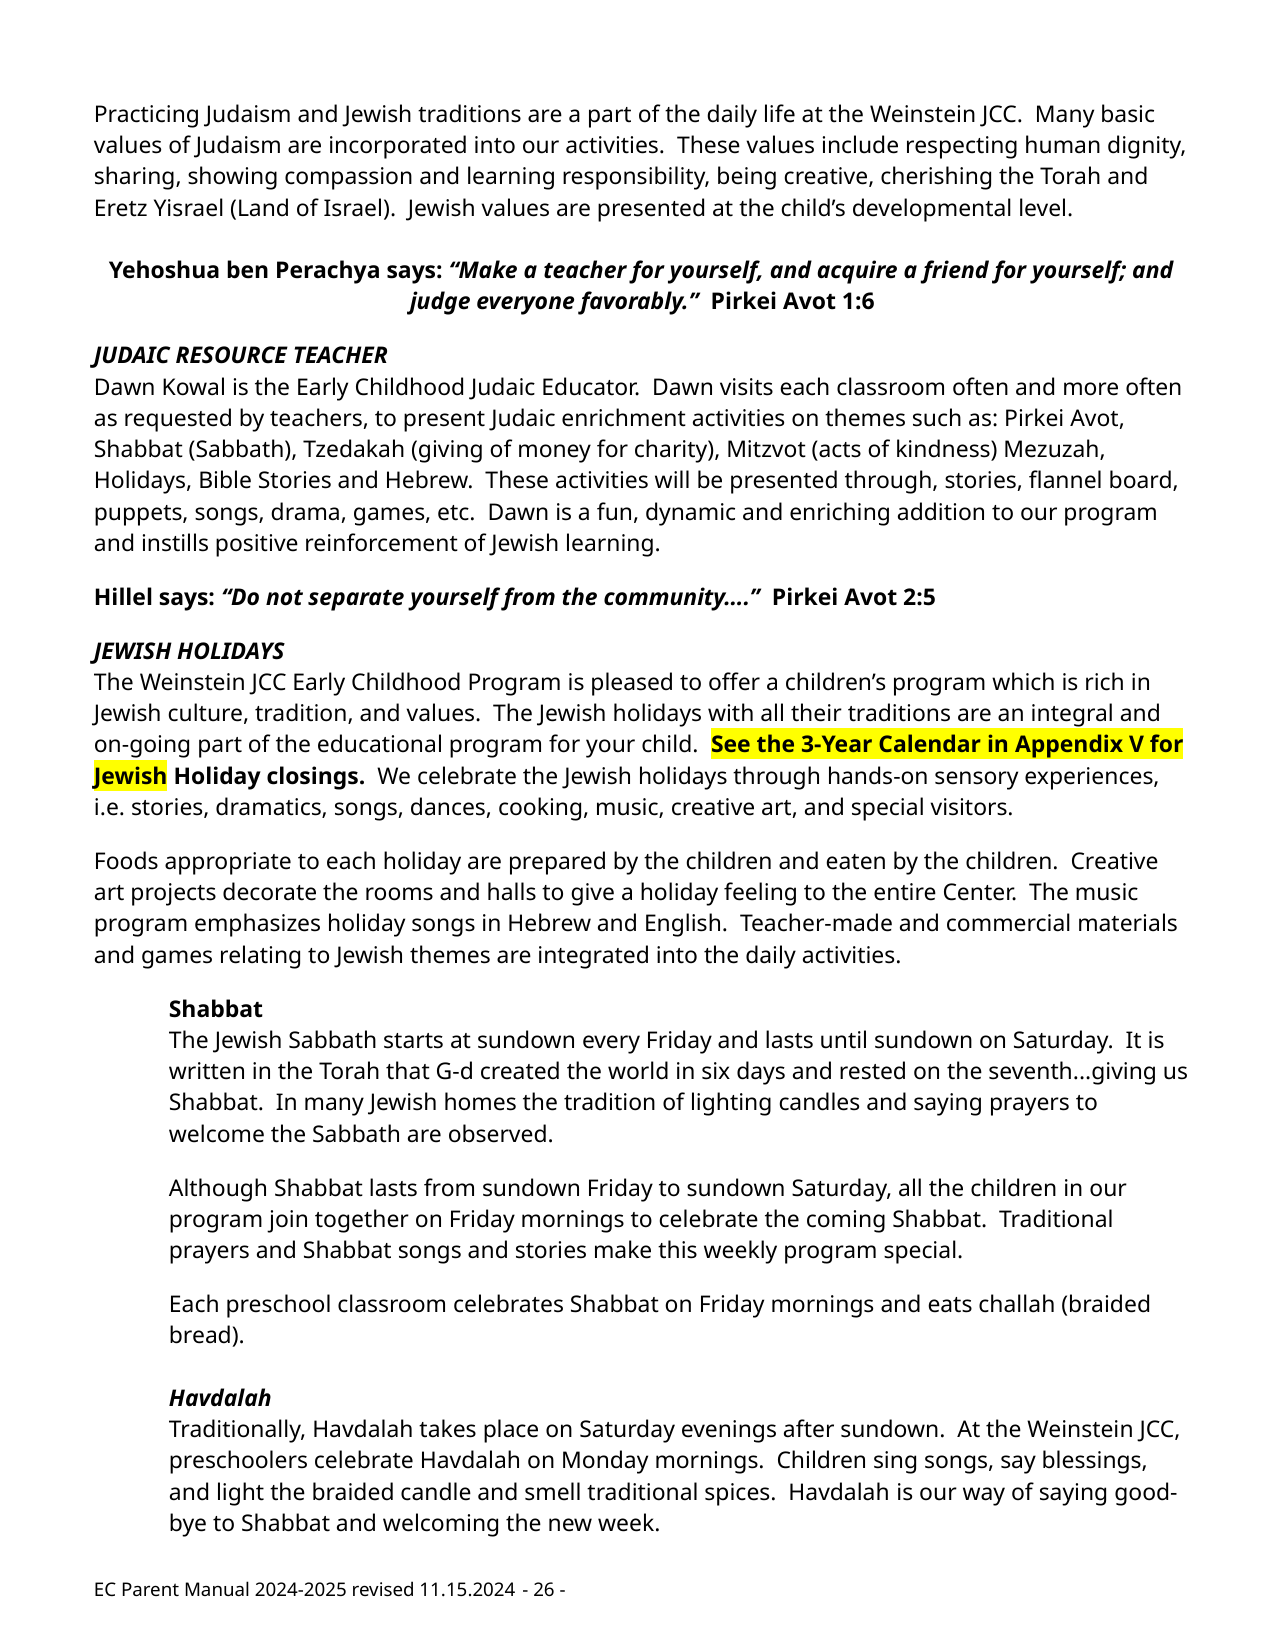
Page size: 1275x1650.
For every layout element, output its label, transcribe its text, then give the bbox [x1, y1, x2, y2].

text Although Shabbat lasts from sundown Friday to sundown Saturday, all the children in our program join together on Friday mornings to celebrate the coming Shabbat. Traditional prayers and Shabbat songs and stories make this weekly program special. [169, 1171, 1191, 1265]
text Traditionally, Havdalah takes place on Saturday evenings after sundown. At the Weinstein JCC, preschoolers celebrate Havdalah on Monday mornings. Children sing songs, say blessings, and light the braided candle and smell traditional spices. Havdalah is our way of saying good-bye to Shabbat and welcoming the new week. [169, 1413, 1191, 1538]
text The Jewish Sabbath starts at sundown every Friday and lasts until sundown on Saturday. It is written in the Torah that G-d created the world in six days and rested on the seventh...giving us Shabbat. In many Jewish homes the tradition of lighting candles and saying prayers to welcome the Sabbath are observed. [169, 1024, 1191, 1149]
text Havdalah [169, 1382, 1191, 1413]
text JUDAIC RESOURCE TEACHER [94, 339, 1191, 370]
text Practicing Judaism and Jewish traditions are a part of the daily life at the Weinstein JCC. Many basic values of Judaism are incorporated into our activities. These values include respecting human dignity, sharing, showing compassion and learning responsibility, being creative, cherishing the Torah and Eretz Yisrael (Land of Israel). Jewish values are presented at the child’s developmental level. [94, 98, 1191, 223]
text Hillel says: “Do not separate yourself from the community….” Pirkei Avot 2:5 [94, 581, 1191, 612]
text The Weinstein JCC Early Childhood Program is pleased to offer a children’s program which is rich in Jewish culture, tradition, and values. The Jewish holidays with all their traditions are an integral and on-going part of the educational program for your child. See the 3-Year Calendar in Appendix V for Jewish Holiday closings. We celebrate the Jewish holidays through hands-on sensory experiences, i.e. stories, dramatics, songs, dances, cooking, music, creative art, and special visitors. [94, 666, 1191, 822]
text Foods appropriate to each holiday are prepared by the children and eaten by the children. Creative art projects decorate the rooms and halls to give a holiday feeling to the entire Center. The music program emphasizes holiday songs in Hebrew and English. Teacher-made and commercial materials and games relating to Jewish themes are integrated into the daily activities. [94, 845, 1191, 970]
text Each preschool classroom celebrates Shabbat on Friday mornings and eats challah (braided bread). [169, 1288, 1191, 1350]
text Dawn Kowal is the Early Childhood Judaic Educator. Dawn visits each classroom often and more often as requested by teachers, to present Judaic enrichment activities on themes such as: Pirkei Avot, Shabbat (Sabbath), Tzedakah (giving of money for charity), Mitzvot (acts of kindness) Mezuzah, Holidays, Bible Stories and Hebrew. These activities will be presented through, stories, flannel board, puppets, songs, drama, games, etc. Dawn is a fun, dynamic and enriching addition to our program and instills positive reinforcement of Jewish learning. [94, 370, 1191, 558]
text Shabbat [169, 992, 1191, 1024]
text Yehoshua ben Perachya says: “Make a teacher for yourself, and acquire a friend for yourself; and judge everyone favorably.” Pirkei Avot 1:6 [94, 254, 1191, 316]
text Jewish Holidays [94, 634, 1191, 666]
